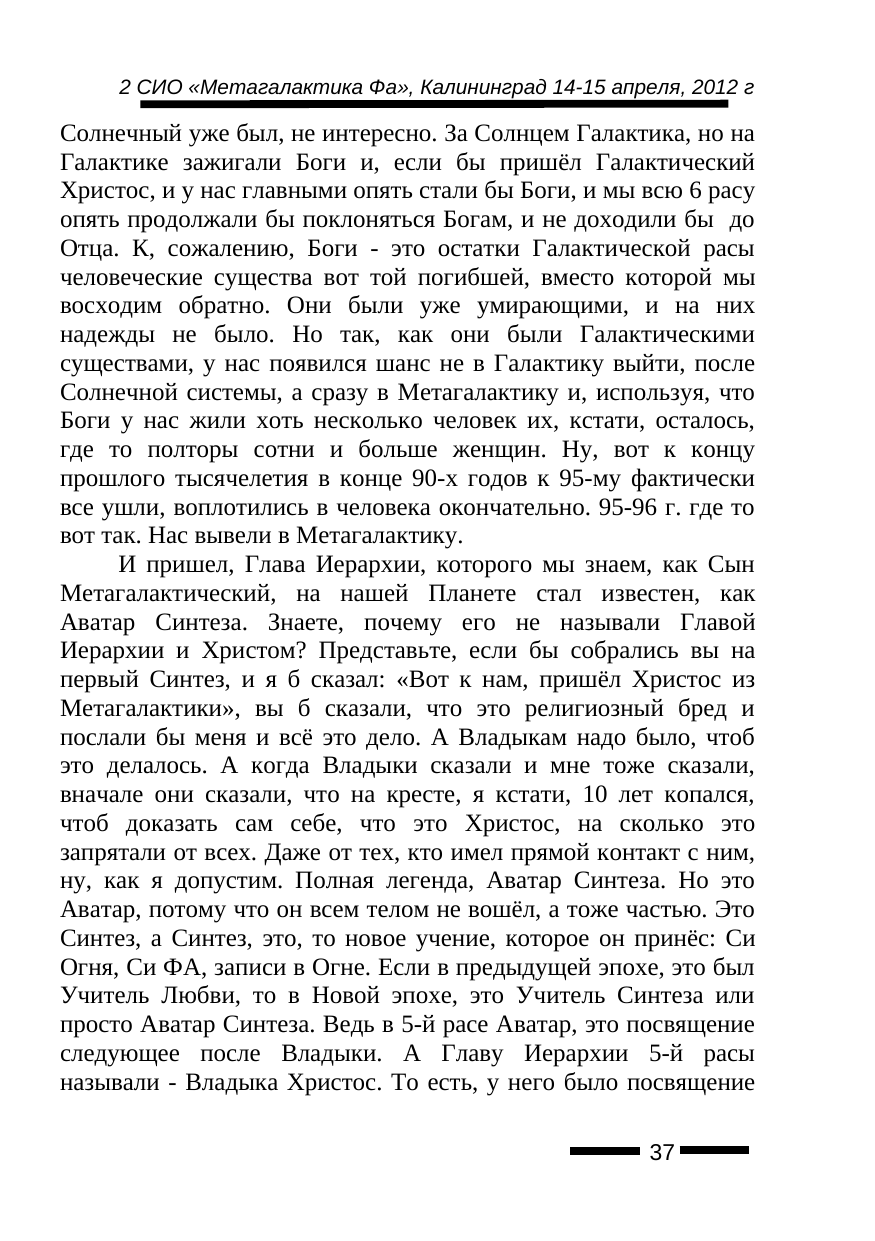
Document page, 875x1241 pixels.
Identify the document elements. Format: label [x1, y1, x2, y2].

text [60, 549, 756, 1096]
text [60, 118, 756, 549]
